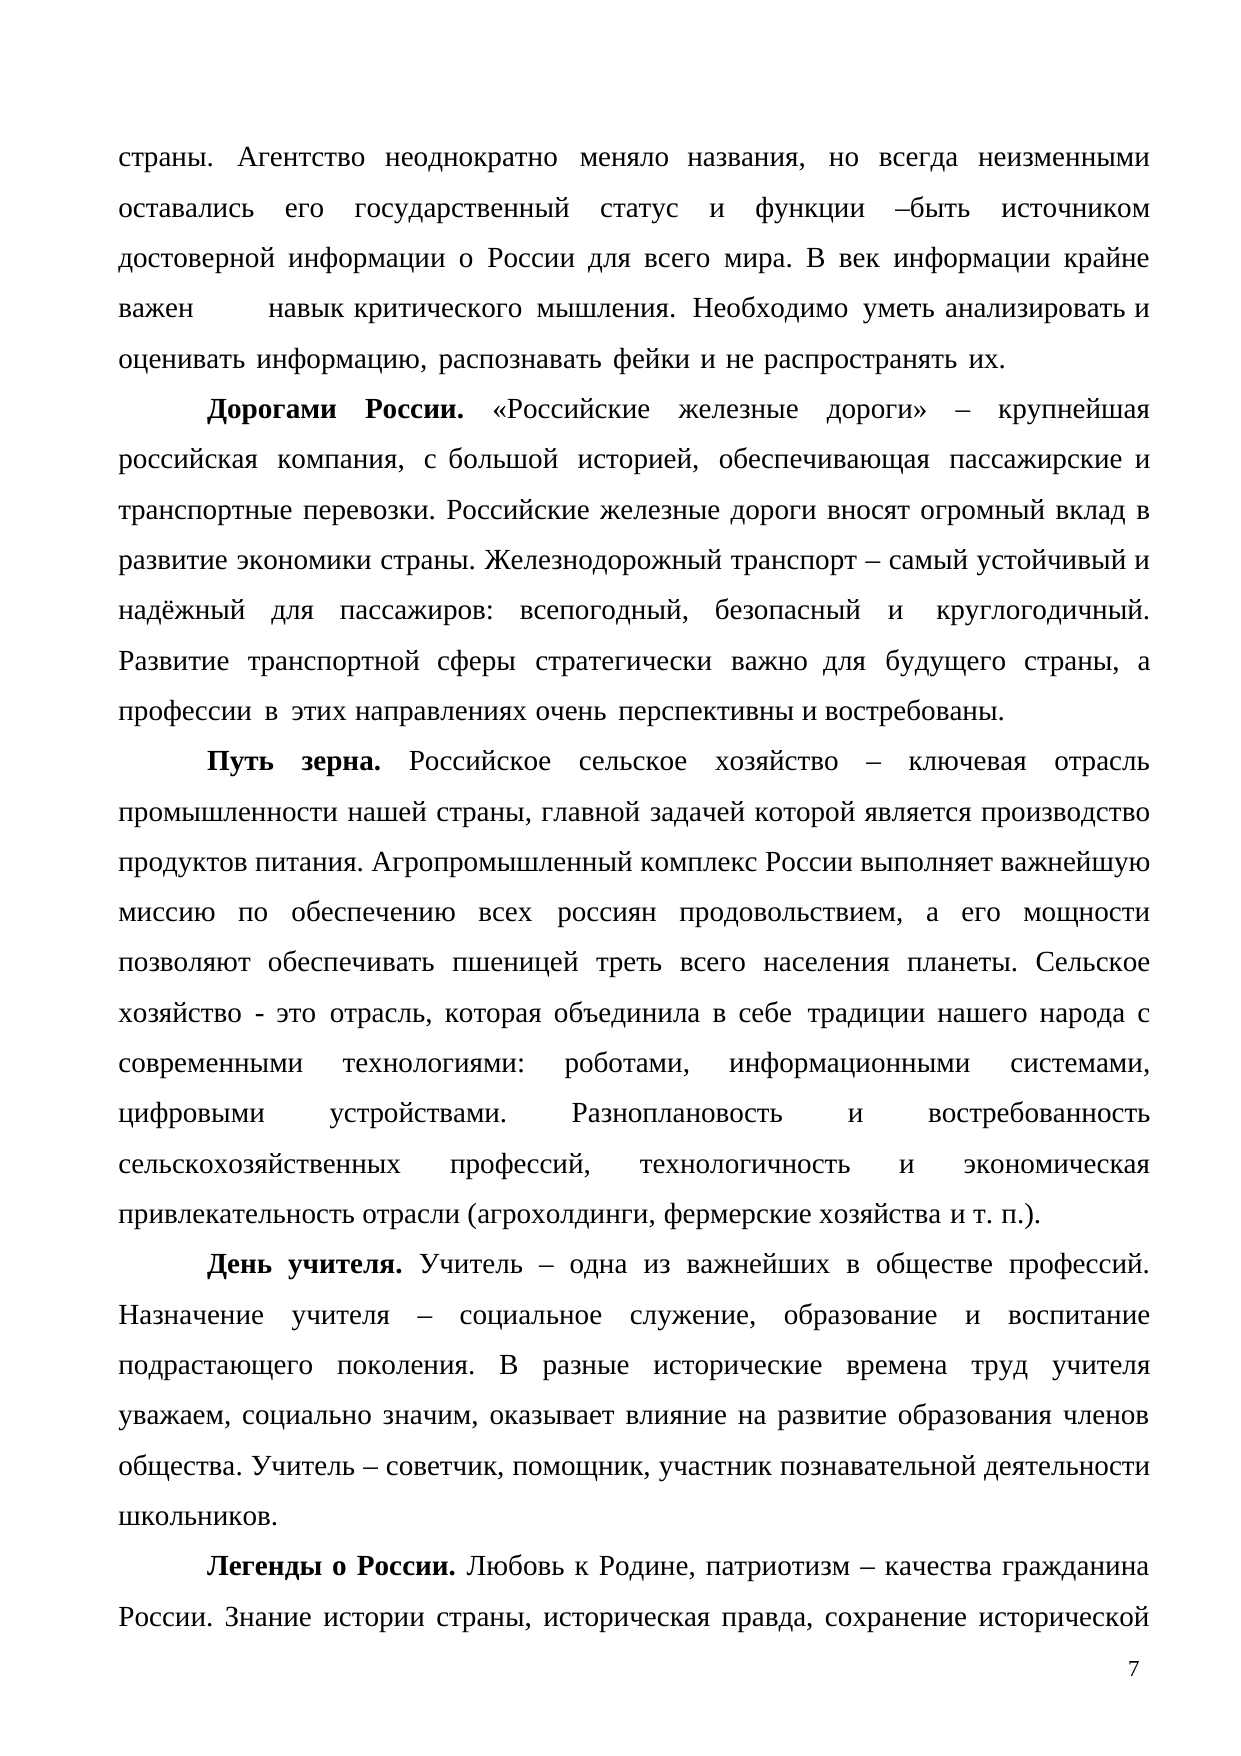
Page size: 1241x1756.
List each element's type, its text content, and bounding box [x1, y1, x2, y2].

text День учителя. Учитель – одна из важнейших в обществе профессий. Назначение учителя – социальное служение, образование и воспитание подрастающего поколения. В разные исторические времена труд учителя уважаем, социально значим, оказывает влияние на развитие образования членов общества. Учитель – советчик, помощник, участник познавательной деятельности школьников. [118, 1246, 1150, 1532]
text Путь зерна. Российское сельское хозяйство – ключевая отрасль промышленности нашей страны, главной задачей которой является производство продуктов питания. Агропромышленный комплекс России выполняет важнейшую миссию по обеспечению всех россиян продовольствием, а его мощности позволяют обеспечивать пшеницей треть всего населения планеты. Сельское хозяйство - это отрасль, которая объединила в себе традиции нашего народа с современными технологиями: роботами, информационными системами, цифровыми устройствами. Разноплановость и востребованность сельскохозяйственных профессий, технологичность и экономическая привлекательность отрасли (агрохолдинги, фермерские хозяйства и т. п.). [118, 743, 1150, 1230]
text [118, 139, 1150, 374]
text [118, 1548, 1150, 1632]
text Дорогами России. «Российские железные дороги» – крупнейшая российская компания, с большой историей, обеспечивающая пассажирские и транспортные перевозки. Российские железные дороги вносят огромный вклад в развитие экономики страны. Железнодорожный транспорт – самый устойчивый и надёжный для пассажиров: всепогодный, безопасный и круглогодичный. Развитие транспортной сферы стратегически важно для будущего страны, а профессии в этих направлениях очень перспективны и востребованы. [118, 391, 1150, 727]
